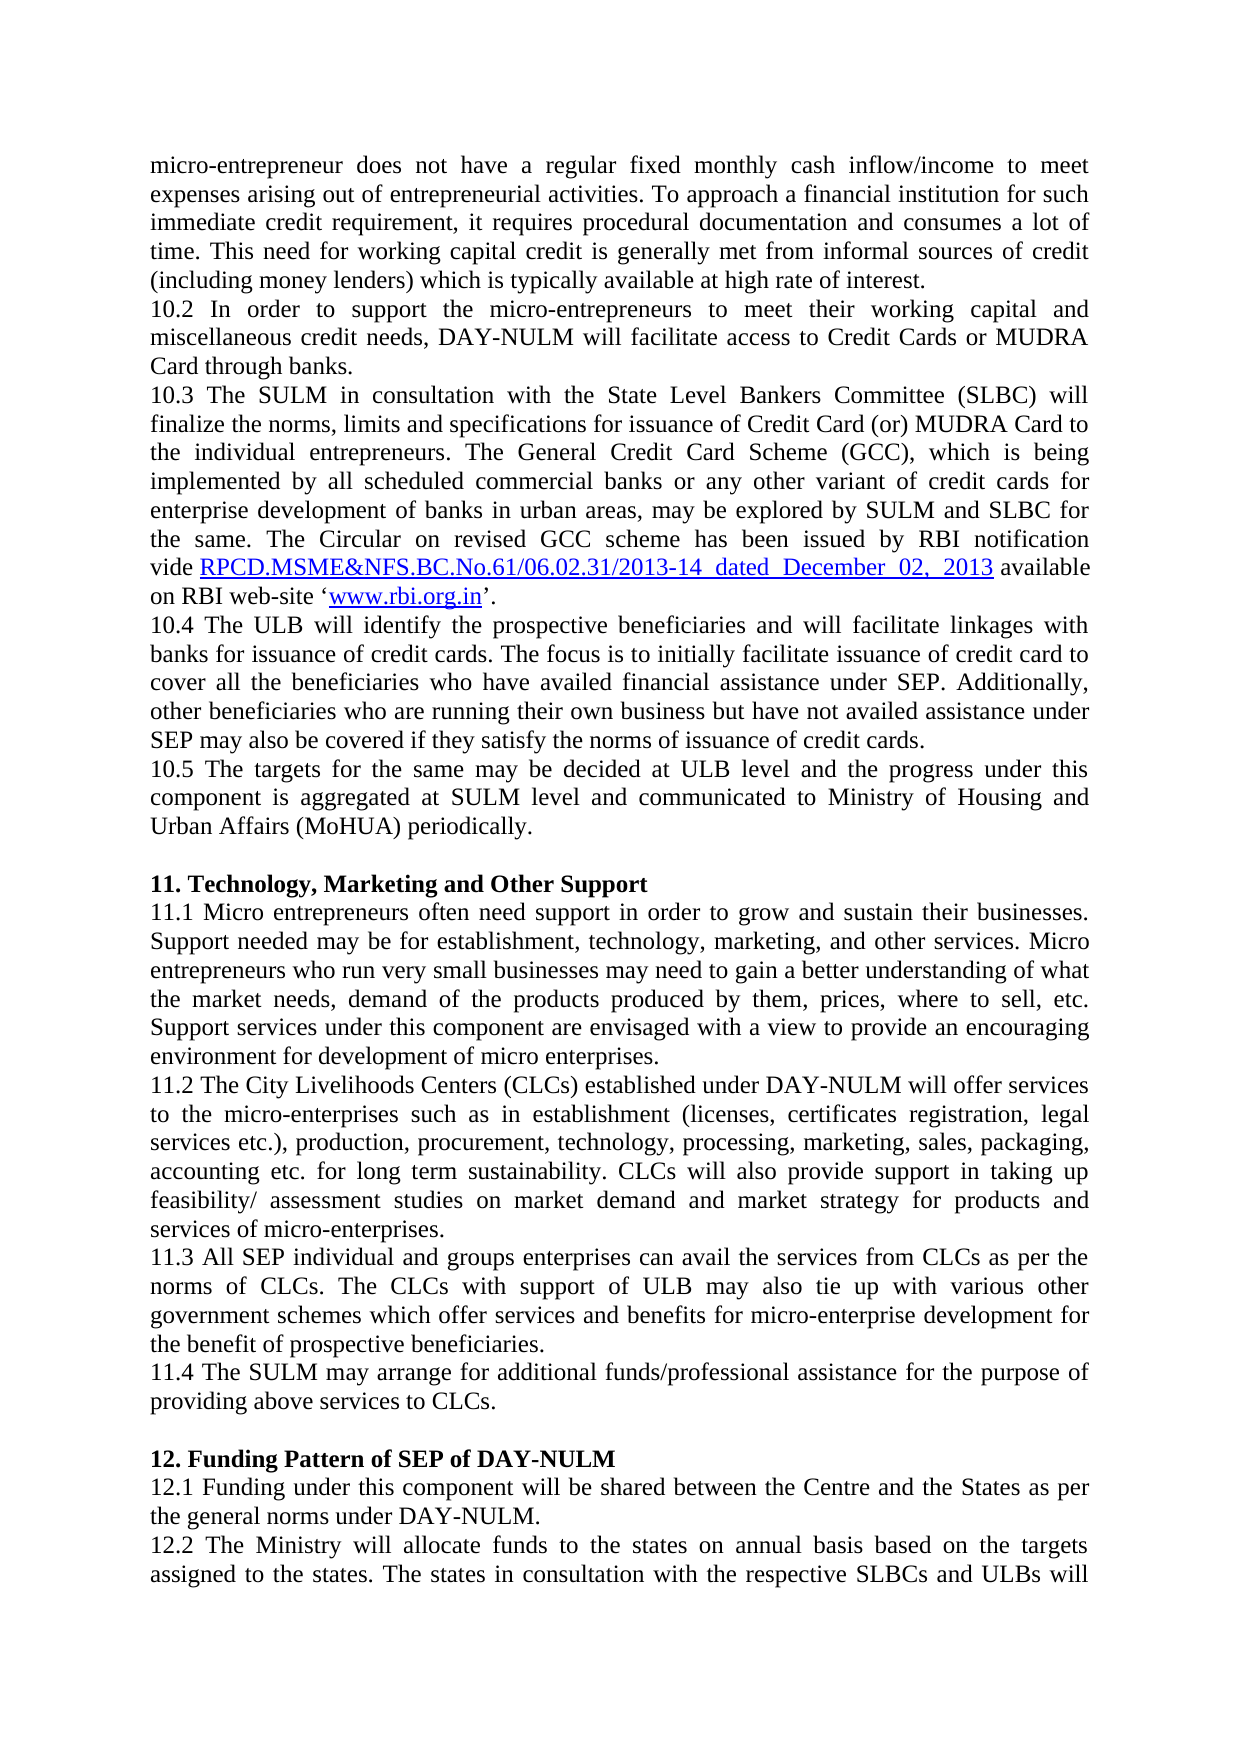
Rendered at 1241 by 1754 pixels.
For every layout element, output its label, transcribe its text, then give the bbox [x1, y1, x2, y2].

text 11.3 All SEP individual and groups enterprises can avail the services from CLCs as per the norms of CLCs. The CLCs with support of ULB may also tie up with various other government schemes which offer services and benefits for micro-enterprise development for the benefit of prospective beneficiaries. [150, 1242, 1090, 1357]
text 11.1 Micro entrepreneurs often need support in order to grow and sustain their businesses. Support needed may be for establishment, technology, marketing, and other services. Micro entrepreneurs who run very small businesses may need to gain a better understanding of what the market needs, demand of the products produced by them, prices, where to sell, etc. Support services under this component are envisaged with a view to provide an encouraging environment for development of micro enterprises. [150, 897, 1090, 1070]
text 11.4 The SULM may arrange for additional funds/professional assistance for the purpose of providing above services to CLCs. [150, 1357, 1090, 1415]
text 10.3 The SULM in consultation with the State Level Bankers Committee (SLBC) will finalize the norms, limits and specifications for issuance of Credit Card (or) MUDRA Card to the individual entrepreneurs. The General Credit Card Scheme (GCC), which is being implemented by all scheduled commercial banks or any other variant of credit cards for enterprise development of banks in urban areas, may be explored by SULM and SLBC for the same. The Circular on revised GCC scheme has been issued by RBI notification vide RPCD.MSME&NFS.BC.No.61/06.02.31/2013-14 dated December 02, 2013 available on RBI web-site ‘www.rbi.org.in’. [150, 380, 1090, 610]
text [150, 150, 1090, 294]
text 10.4 The ULB will identify the prospective beneficiaries and will facilitate linkages with banks for issuance of credit cards. The focus is to initially facilitate issuance of credit card to cover all the beneficiaries who have availed financial assistance under SEP. Additionally, other beneficiaries who are running their own business but have not availed assistance under SEP may also be covered if they satisfy the norms of issuance of credit cards. [150, 610, 1090, 754]
text 10.2 In order to support the micro-entrepreneurs to meet their working capital and miscellaneous credit needs, DAY-NULM will facilitate access to Credit Cards or MUDRA Card through banks. [150, 294, 1090, 380]
text 11. Technology, Marketing and Other Support [150, 869, 1090, 897]
text 10.5 The targets for the same may be decided at ULB level and the progress under this component is aggregated at SULM level and communicated to Ministry of Housing and Urban Affairs (MoHUA) periodically. [150, 754, 1090, 840]
text 11.2 The City Livelihoods Centers (CLCs) established under DAY-NULM will offer services to the micro-enterprises such as in establishment (licenses, certificates registration, legal services etc.), production, procurement, technology, processing, marketing, sales, packaging, accounting etc. for long term sustainability. CLCs will also provide support in taking up feasibility/ assessment studies on market demand and market strategy for products and services of micro-enterprises. [150, 1070, 1090, 1242]
text 12.1 Funding under this component will be shared between the Centre and the States as per the general norms under DAY-NULM. [150, 1472, 1090, 1530]
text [150, 1530, 1090, 1587]
text 12. Funding Pattern of SEP of DAY-NULM [150, 1444, 1090, 1472]
